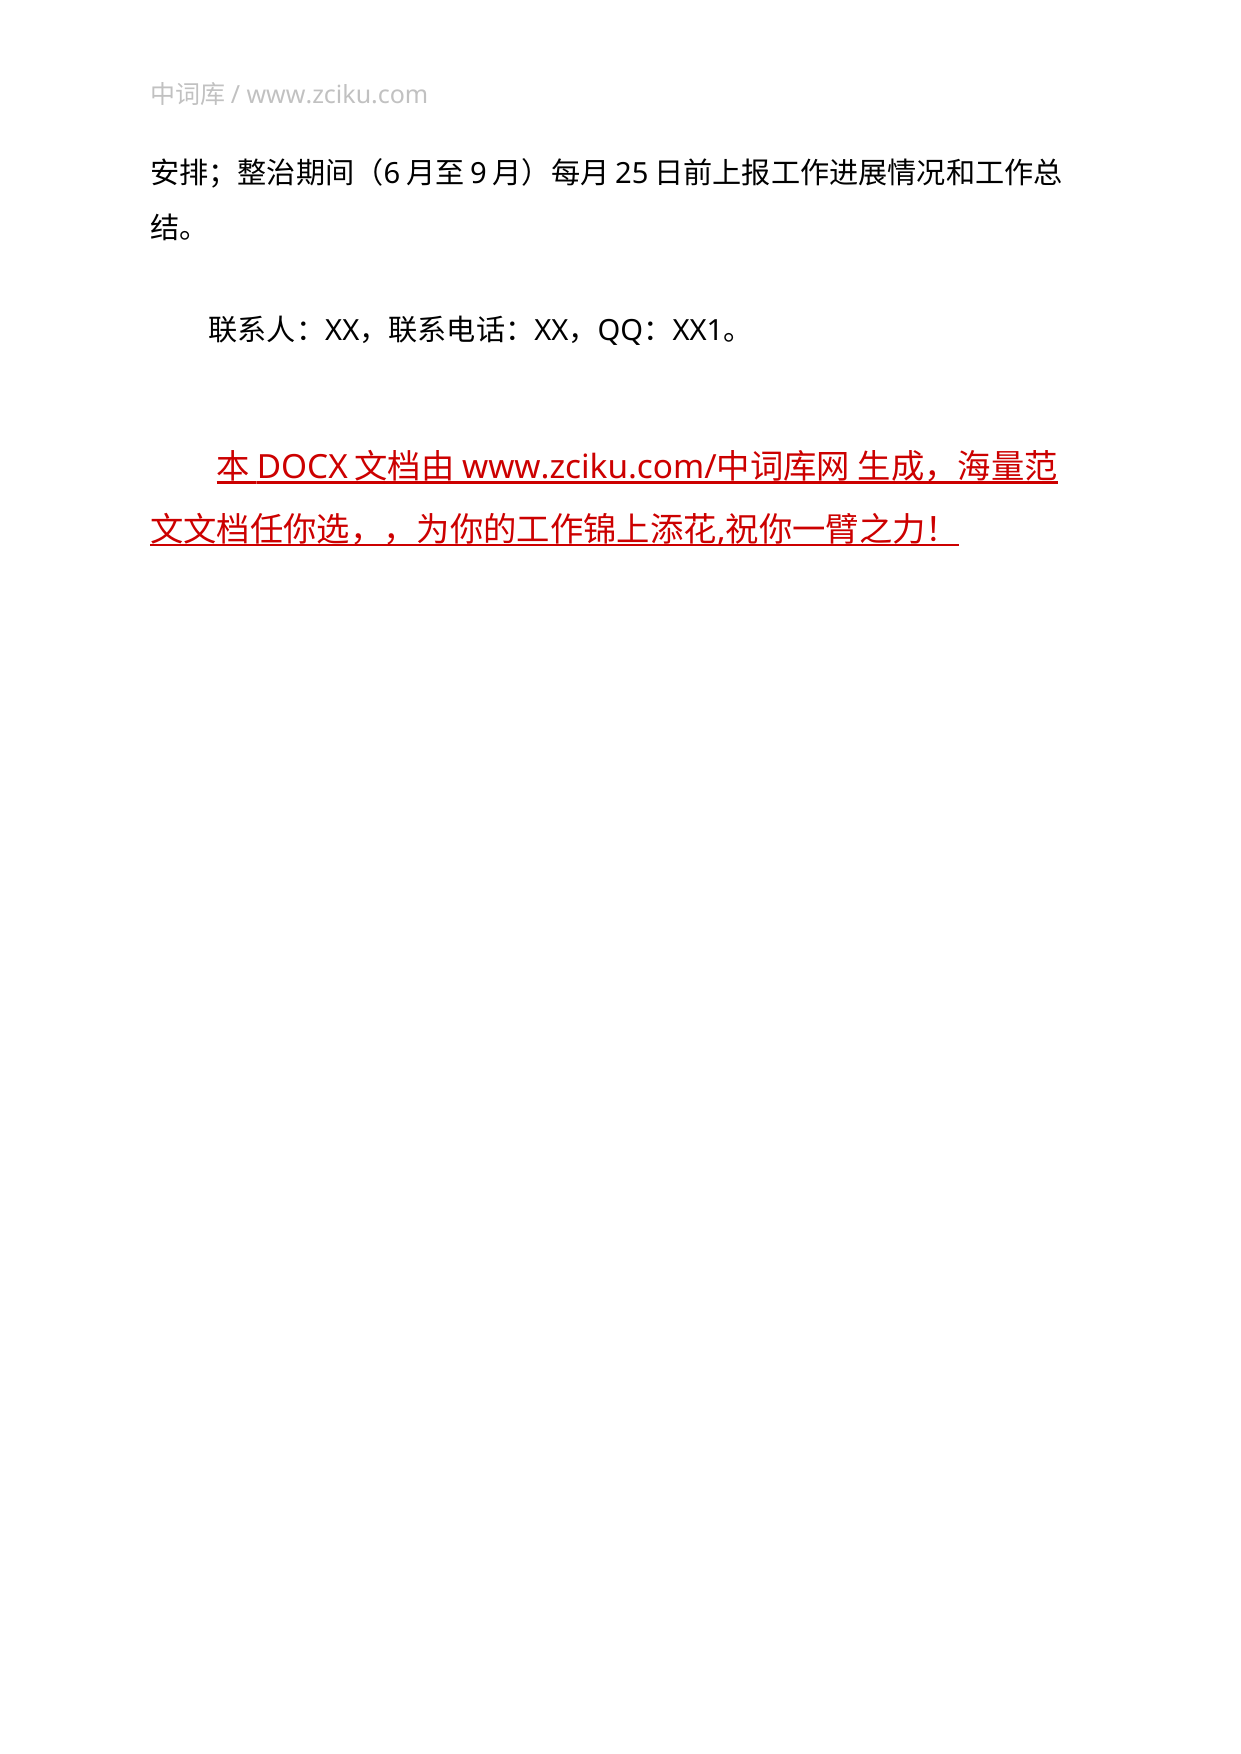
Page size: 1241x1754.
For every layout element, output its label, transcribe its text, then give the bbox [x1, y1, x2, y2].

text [150, 150, 1090, 247]
text 本DOCX文档由 www.zciku.com/中词库网 生成，海量范文文档任你选，，为你的工作锦上添花,祝你一臂之力！ [150, 440, 1090, 551]
text 联系人：XX，联系电话：XX，QQ：XX1。 [150, 307, 1090, 349]
